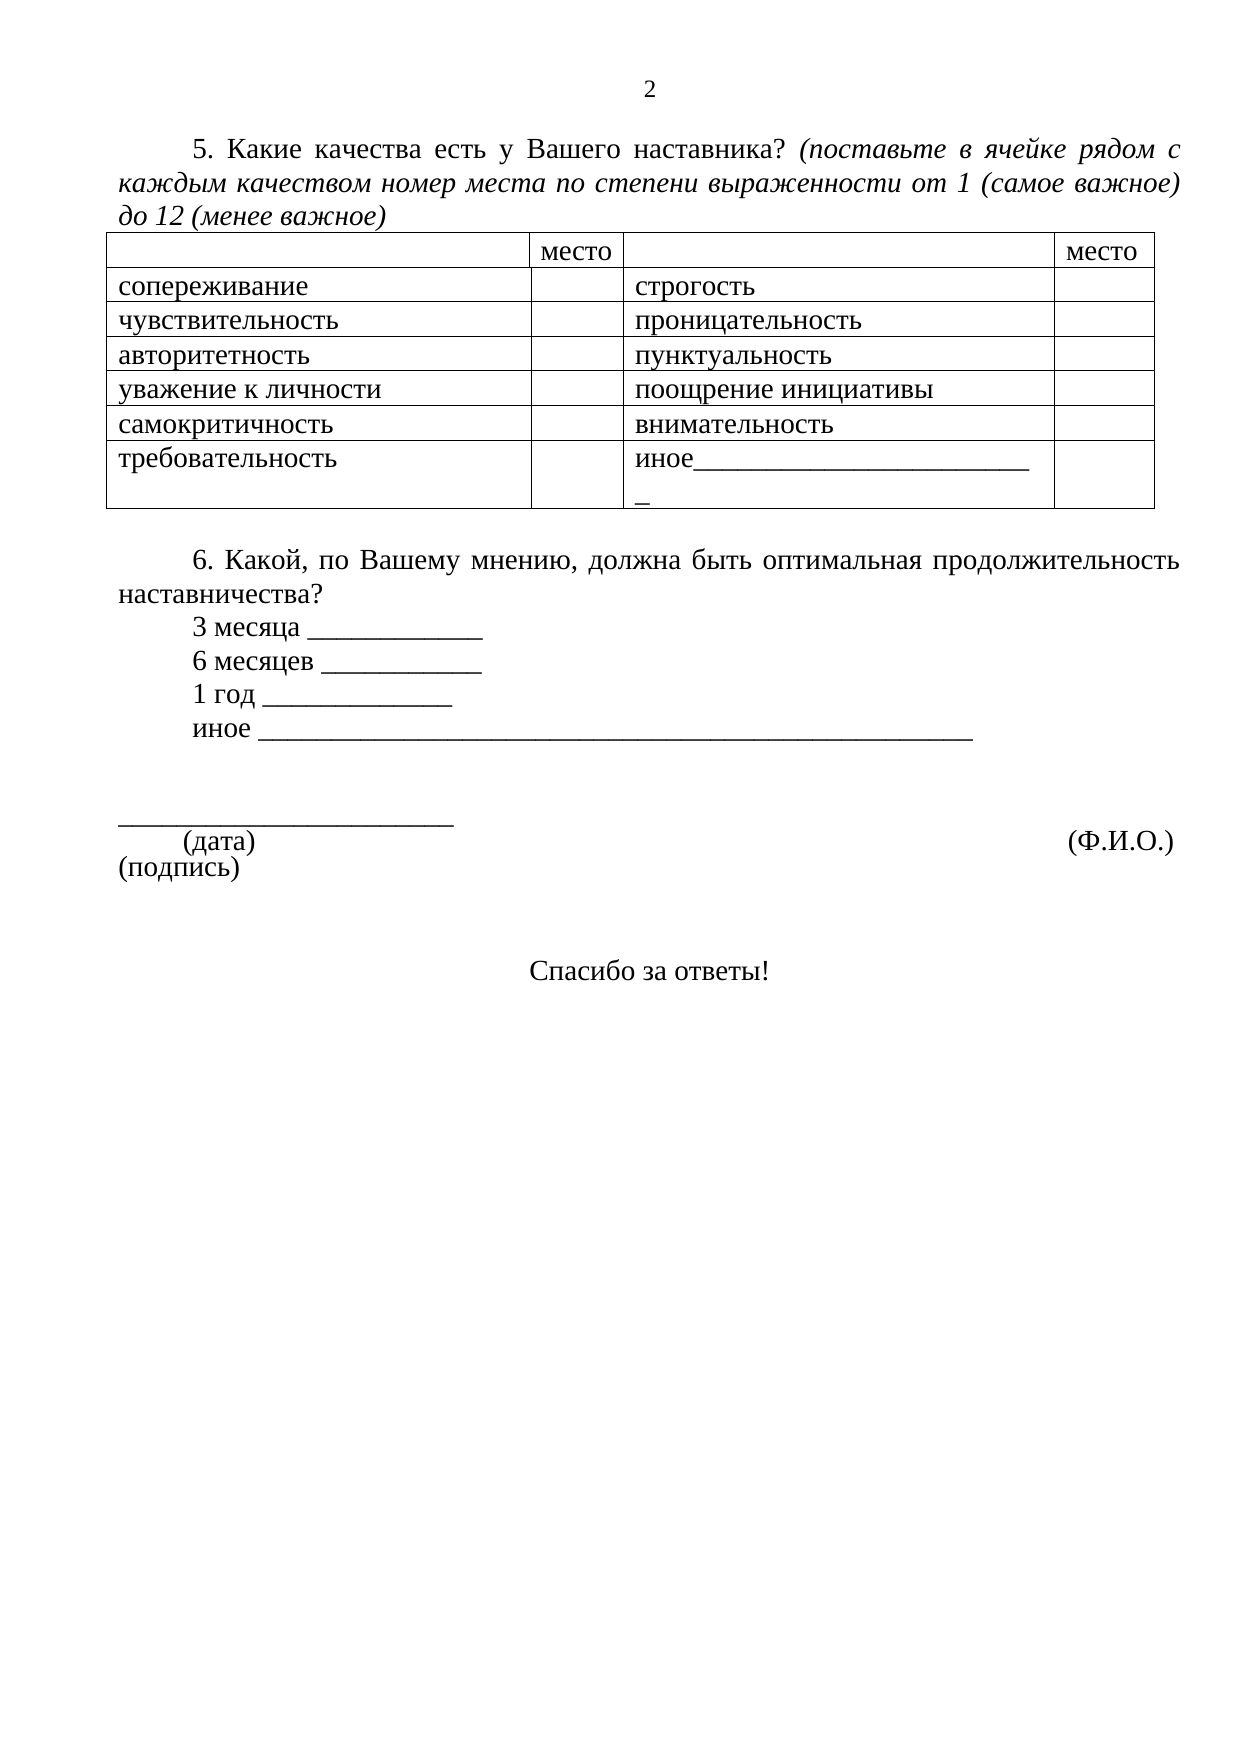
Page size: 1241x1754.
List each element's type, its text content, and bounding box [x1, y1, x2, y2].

table_cell [532, 337, 623, 370]
table_cell [1055, 302, 1154, 336]
table_header [107, 233, 529, 267]
table_cell авторитетность [107, 337, 531, 370]
text 6 месяцев ___________ [118, 643, 1181, 676]
table_cell самокритичность [107, 406, 531, 439]
table_header [624, 233, 1054, 267]
table_cell уважение к личности [107, 371, 531, 405]
table_cell [532, 302, 623, 336]
table_cell требовательность [107, 441, 531, 508]
text 1 год _____________ [118, 676, 1181, 710]
table_cell чувствительность [107, 302, 531, 336]
table_cell [532, 406, 623, 439]
text Спасибо за ответы! [118, 959, 1181, 985]
table_cell [1055, 337, 1154, 370]
table_cell [532, 268, 623, 301]
table_cell [532, 441, 623, 508]
table_header место [1055, 233, 1154, 267]
text _______________________ [118, 803, 1181, 829]
table_cell пунктуальность [624, 337, 1054, 370]
table_cell [532, 371, 623, 405]
text 6. Какой, по Вашему мнению, должна быть оптимальная продолжительность наставничества? [118, 542, 1181, 609]
text 5. Какие качества есть у Вашего наставника? (поставьте в ячейке рядом с каждым качеством номер места по степени выраженности от 1 (самое важное) до 12 (менее важное) [118, 131, 1181, 232]
text 3 месяца ____________ [118, 609, 1181, 643]
table_cell [1055, 441, 1154, 508]
table_cell сопереживание [107, 268, 531, 301]
table_cell [1055, 371, 1154, 405]
table_header место [530, 233, 623, 267]
text (дата) (Ф.И.О.) (подпись) [118, 829, 1181, 881]
table_cell поощрение инициативы [624, 371, 1054, 405]
table_cell внимательность [624, 406, 1054, 439]
table_cell [1055, 268, 1154, 301]
table_cell иное________________________ [624, 441, 1054, 508]
table_cell проницательность [624, 302, 1054, 336]
table_cell [1055, 406, 1154, 439]
text иное _________________________________________________ [118, 710, 1181, 743]
table_cell строгость [624, 268, 1054, 301]
